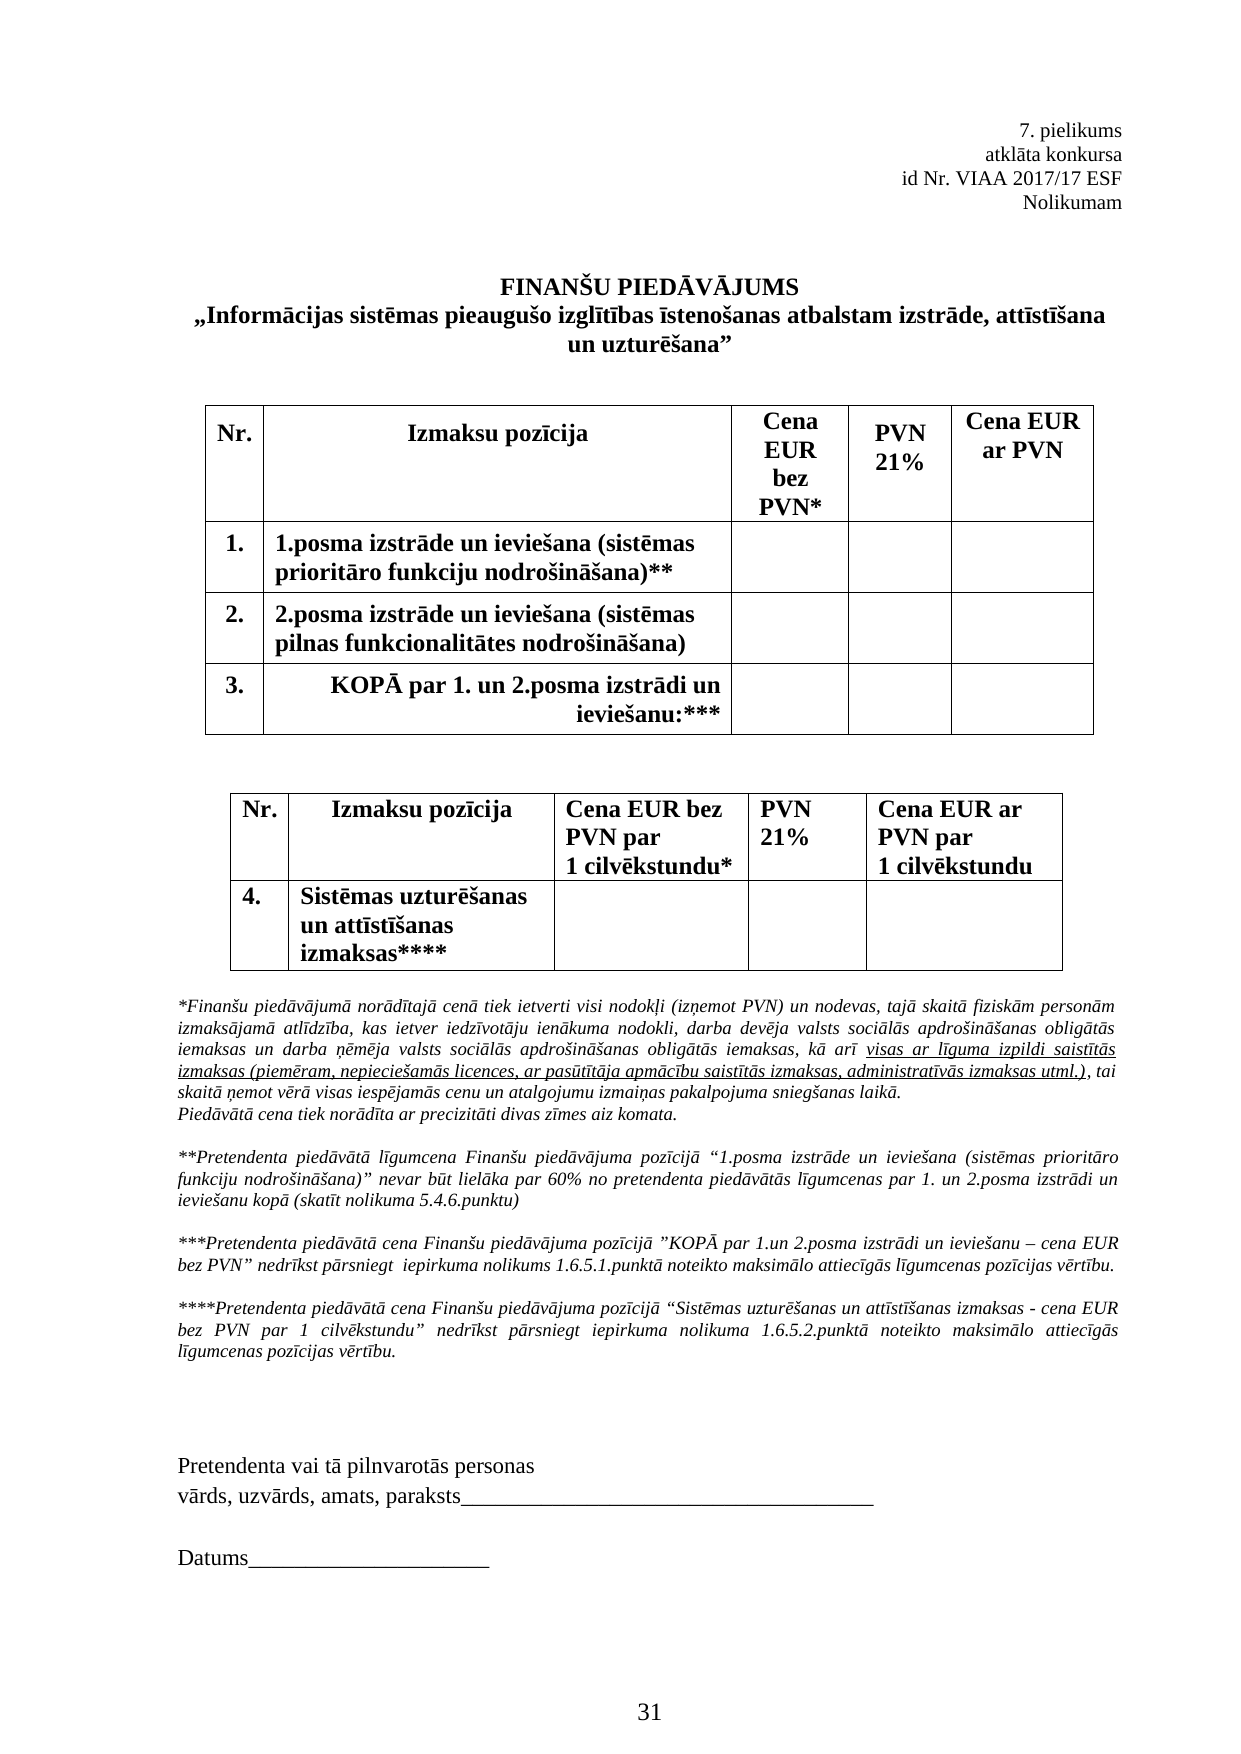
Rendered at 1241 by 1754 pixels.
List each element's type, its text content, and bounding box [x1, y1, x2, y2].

table_cell [732, 664, 848, 734]
text ***Pretendenta piedāvātā cena Finanšu piedāvājuma pozīcijā ”KOPĀ par 1.un 2.posma izstrādi un ieviešanu – cena EUR bez PVN” nedrīkst pārsniegt iepirkuma nolikums 1.6.5.1.punktā noteikto maksimālo attiecīgās līgumcenas pozīcijas vērtību. [177, 1232, 1122, 1275]
table_cell [849, 664, 951, 734]
table_header Cena EUR ar PVN par 1 cilvēkstundu [867, 794, 1062, 880]
table_header Nr. [206, 406, 263, 521]
text Nolikumam [177, 190, 1122, 214]
table_header PVN 21% [849, 406, 951, 521]
table_header Cena EUR bez PVN par 1 cilvēkstundu* [555, 794, 748, 880]
table_cell [952, 522, 1093, 592]
table_cell [867, 881, 1062, 970]
table_cell [952, 593, 1093, 663]
table_header Cena EUR ar PVN [952, 406, 1093, 521]
table_cell [749, 881, 866, 970]
table_cell [732, 593, 848, 663]
table_cell [849, 593, 951, 663]
text *Finanšu piedāvājumā norādītajā cenā tiek ietverti visi nodokļi (izņemot PVN) un nodevas, tajā skaitā fiziskām personām izmaksājamā atlīdzība, kas ietver iedzīvotāju ienākuma nodokli, darba devēja valsts sociālās apdrošināšanas obligātās iemaksas un darba ņēmēja valsts sociālās apdrošināšanas obligātās iemaksas, kā arī visas ar līguma izpildi saistītās izmaksas (piemēram, nepieciešamās licences, ar pasūtītāja apmācību saistītās izmaksas, administratīvās izmaksas utml.), tai skaitā ņemot vērā visas iespējamās cenu un atalgojumu izmaiņas pakalpojuma sniegšanas laikā. [177, 995, 1118, 1103]
list 7. pielikums atklāta konkursa id Nr. VIAA 2017/17 ESF [177, 118, 1122, 190]
text Datums_____________________ [177, 1543, 1122, 1570]
text Pretendenta vai tā pilnvarotās personas [177, 1452, 1122, 1478]
text FINANŠU PIEDĀVĀJUMS [177, 272, 1122, 301]
table_cell [732, 522, 848, 592]
table_cell 2.posma izstrāde un ieviešana (sistēmas pilnas funkcionalitātes nodrošināšana) [264, 593, 731, 663]
table_cell KOPĀ par 1. un 2.posma izstrādi un ieviešanu:*** [264, 664, 731, 734]
table_cell Sistēmas uzturēšanas un attīstīšanas izmaksas**** [289, 881, 554, 970]
table_cell 4. [231, 881, 288, 970]
table_cell 1.posma izstrāde un ieviešana (sistēmas prioritāro funkciju nodrošināšana)** [264, 522, 731, 592]
text **Pretendenta piedāvātā līgumcena Finanšu piedāvājuma pozīcijā “1.posma izstrāde un ieviešana (sistēmas prioritāro funkciju nodrošināšana)” nevar būt lielāka par 60% no pretendenta piedāvātās līgumcenas par 1. un 2.posma izstrādi un ieviešanu kopā (skatīt nolikuma 5.4.6.punktu) [177, 1146, 1122, 1211]
table_header PVN 21% [749, 794, 866, 880]
table_cell [555, 881, 748, 970]
table_header Izmaksu pozīcija [289, 794, 554, 880]
text Piedāvātā cena tiek norādīta ar precizitāti divas zīmes aiz komata. [177, 1103, 1122, 1124]
table_cell 1. [206, 522, 263, 592]
table_header Cena EUR bez PVN* [732, 406, 848, 521]
text vārds, uzvārds, amats, paraksts____________________________________ [177, 1482, 1122, 1509]
table_cell 2. [206, 593, 263, 663]
text ****Pretendenta piedāvātā cena Finanšu piedāvājuma pozīcijā “Sistēmas uzturēšanas un attīstīšanas izmaksas - cena EUR bez PVN par 1 cilvēkstundu” nedrīkst pārsniegt iepirkuma nolikuma 1.6.5.2.punktā noteikto maksimālo attiecīgās līgumcenas pozīcijas vērtību. [177, 1297, 1122, 1362]
table_header Nr. [231, 794, 288, 880]
table_cell 3. [206, 664, 263, 734]
table_header Izmaksu pozīcija [264, 406, 731, 521]
table_cell [849, 522, 951, 592]
text „Informācijas sistēmas pieaugušo izglītības īstenošanas atbalstam izstrāde, attīstīšana un uzturēšana” [177, 301, 1122, 358]
table_cell [952, 664, 1093, 734]
